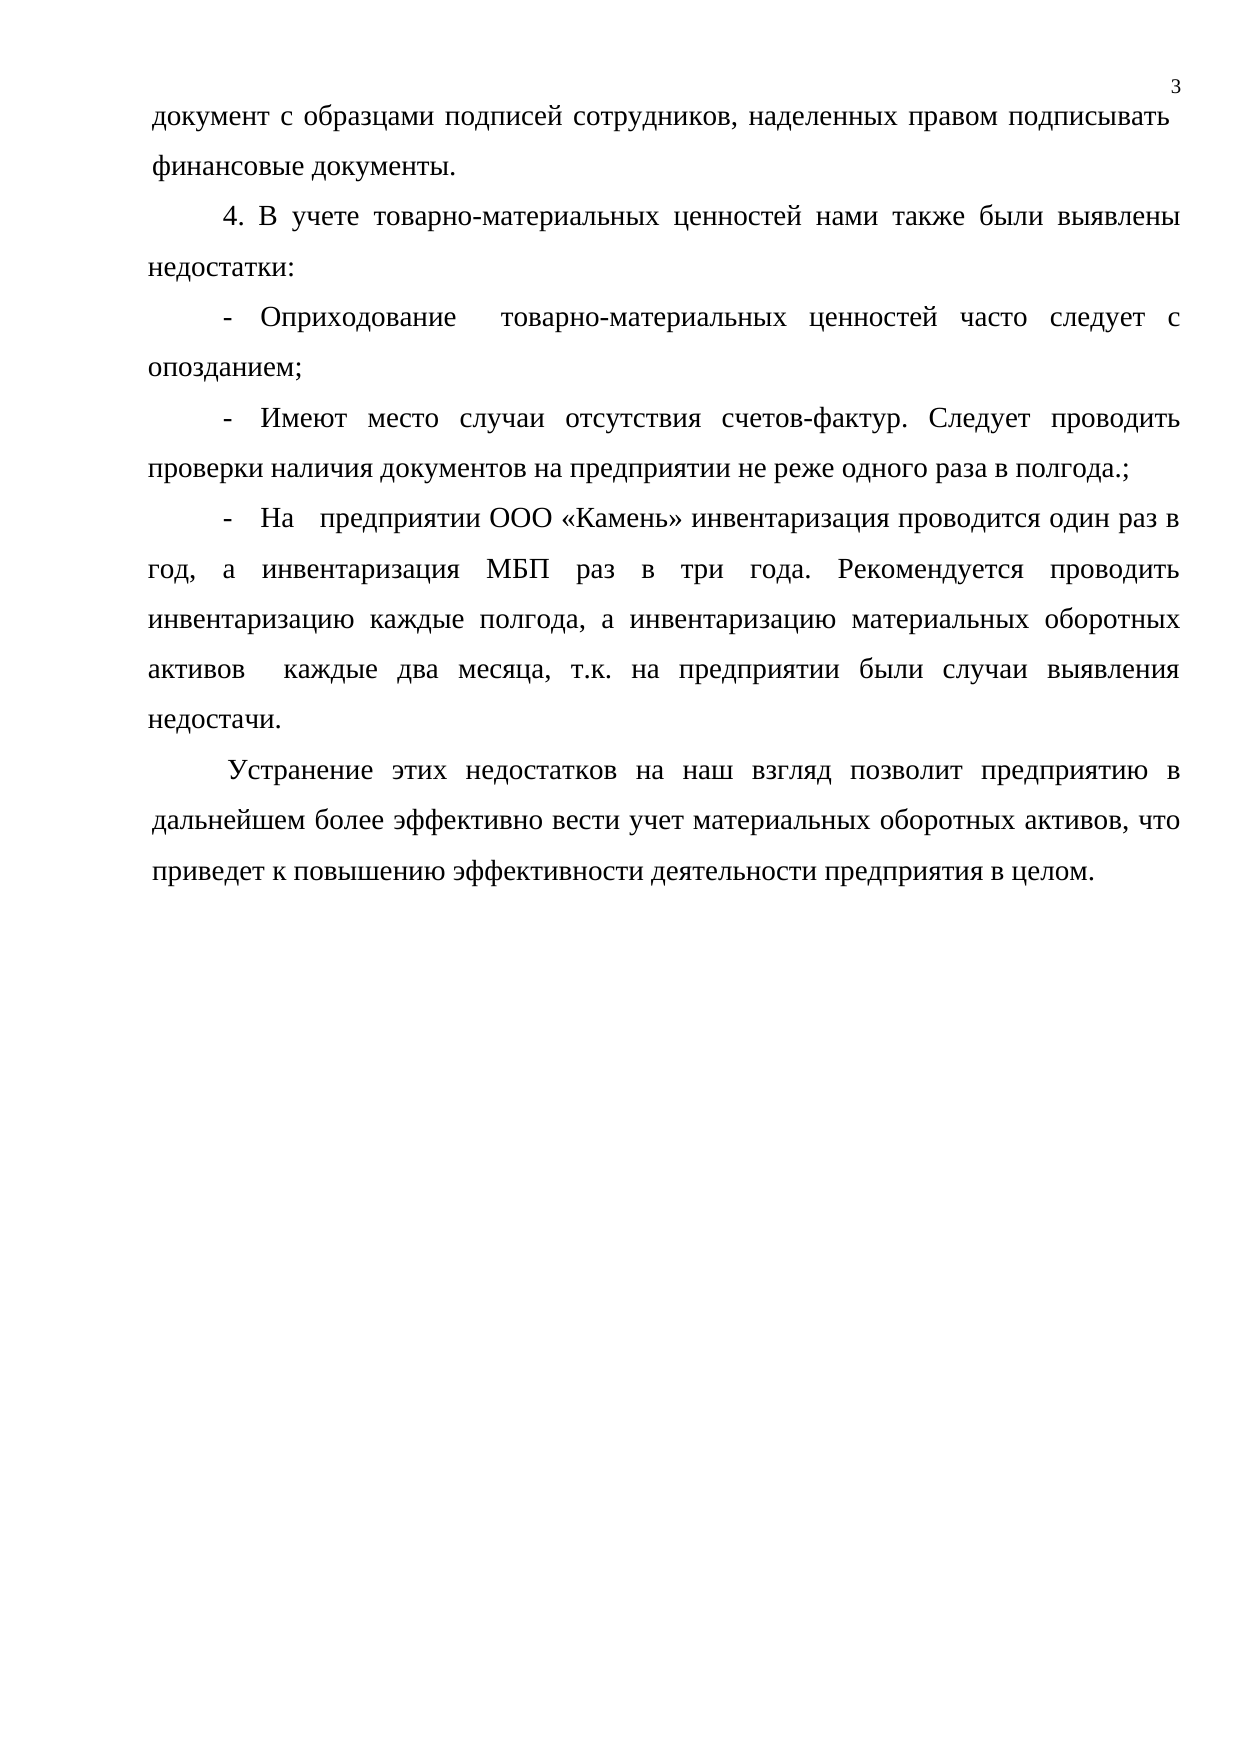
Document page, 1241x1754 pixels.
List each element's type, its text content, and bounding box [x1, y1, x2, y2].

list Имеют место случаи отсутствия счетов-фактур. Следует проводить проверки наличия документов на предприятии не реже одного раза в полгода.; [148, 400, 1181, 484]
list На предприятии ООО «Камень» инвентаризация проводится один раз в год, а инвентаризация МБП раз в три года. Рекомендуется проводить инвентаризацию каждые полгода, а инвентаризацию материальных оборотных активов каждые два месяца, т.к. на предприятии были случаи выявления недостачи. [148, 500, 1181, 735]
text 4. В учете товарно-материальных ценностей нами также были выявлены недостатки: [148, 198, 1181, 282]
list Оприходование товарно-материальных ценностей часто следует с опозданием; [148, 299, 1181, 383]
text Устранение этих недостатков на наш взгляд позволит предприятию в дальнейшем более эффективно вести учет материальных оборотных активов, что приведет к повышению эффективности деятельности предприятия в целом. [152, 752, 1181, 886]
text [152, 98, 1181, 182]
